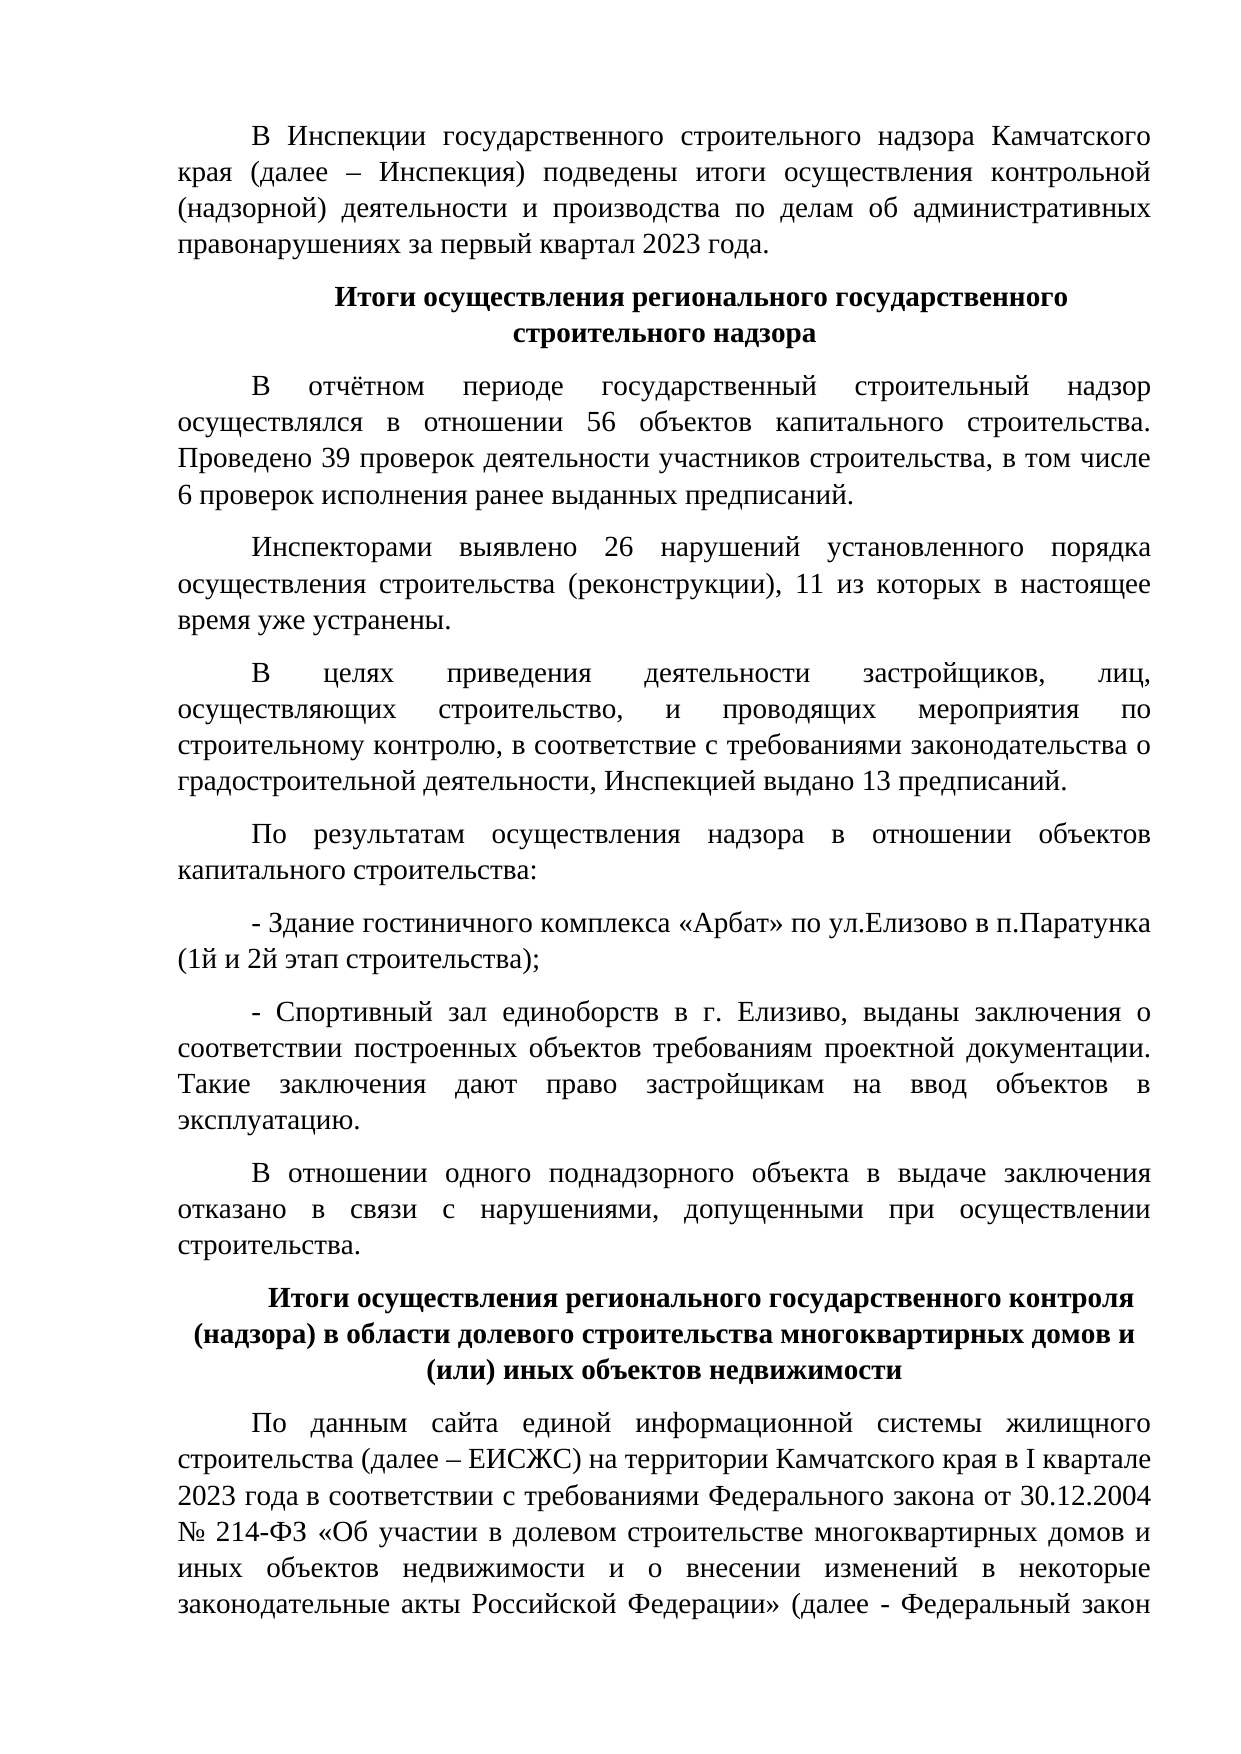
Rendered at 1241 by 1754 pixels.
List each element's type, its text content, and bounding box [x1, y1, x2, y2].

text По результатам осуществления надзора в отношении объектов капитального строительства: [177, 816, 1152, 886]
text Итоги осуществления регионального государственного контроля (надзора) в области долевого строительства многоквартирных домов и (или) иных объектов недвижимости [177, 1280, 1152, 1386]
text Итоги осуществления регионального государственного строительного надзора [177, 279, 1152, 349]
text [177, 1405, 1152, 1619]
text - Здание гостиничного комплекса «Арбат» по ул.Елизово в п.Паратунка (1й и 2й этап строительства); [177, 905, 1152, 974]
text В Инспекции государственного строительного надзора Камчатского края (далее – Инспекция) подведены итоги осуществления контрольной (надзорной) деятельности и производства по делам об административных правонарушениях за первый квартал 2023 года. [177, 118, 1152, 260]
text Инспекторами выявлено 26 нарушений установленного порядка осуществления строительства (реконструкции), 11 из которых в настоящее время уже устранены. [177, 529, 1152, 635]
text В отчётном периоде государственный строительный надзор осуществлялся в отношении 56 объектов капитального строительства. Проведено 39 проверок деятельности участников строительства, в том числе 6 проверок исполнения ранее выданных предписаний. [177, 368, 1152, 510]
text В целях приведения деятельности застройщиков, лиц, осуществляющих строительство, и проводящих мероприятия по строительному контролю, в соответствие с требованиями законодательства о градостроительной деятельности, Инспекцией выдано 13 предписаний. [177, 655, 1152, 797]
text - Спортивный зал единоборств в г. Елизиво, выданы заключения о соответствии построенных объектов требованиям проектной документации. Такие заключения дают право застройщикам на ввод объектов в эксплуатацию. [177, 994, 1152, 1136]
text В отношении одного поднадзорного объекта в выдаче заключения отказано в связи с нарушениями, допущенными при осуществлении строительства. [177, 1155, 1152, 1261]
